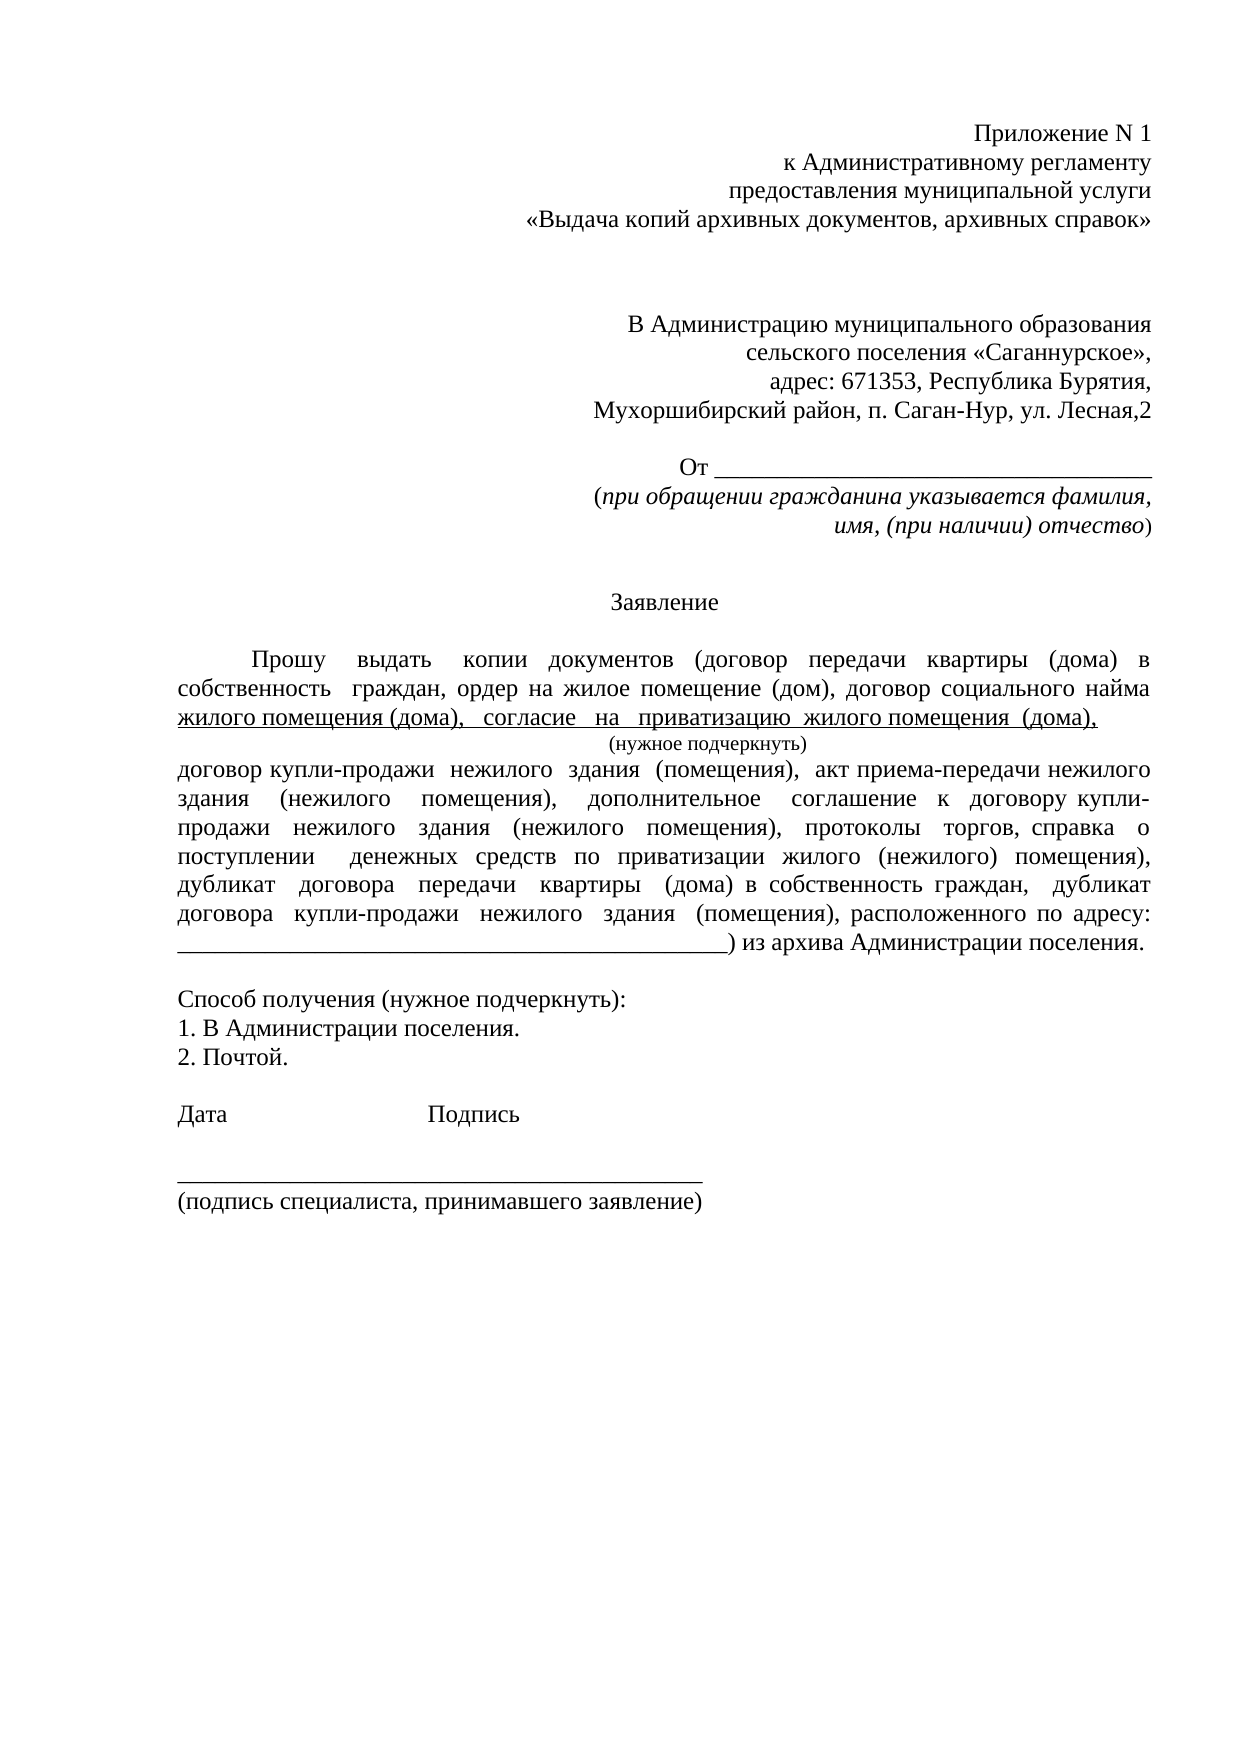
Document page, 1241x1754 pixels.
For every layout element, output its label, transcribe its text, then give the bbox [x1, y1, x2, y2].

text «Выдача копий архивных документов, архивных справок» [177, 204, 1152, 233]
text Дата Подпись [177, 1099, 1152, 1128]
text сельского поселения «Саганнурское», [177, 337, 1152, 366]
text Способ получения (нужное подчеркнуть): [177, 984, 1152, 1013]
text От ___________________________________ [177, 452, 1152, 481]
text В Администрацию муниципального образования [177, 309, 1152, 337]
text Мухоршибирский район, п. Саган-Нур, ул. Лесная,2 [177, 395, 1152, 424]
text 1. В Администрации поселения. [177, 1013, 1152, 1042]
text Заявление [177, 587, 1152, 615]
text Приложение N 1 [177, 118, 1152, 147]
text Прошу выдать копии документов (договор передачи квартиры (дома) в собственность граждан, ордер на жилое помещение (дом), договор социального найма жилого помещения (дома), согласие на приватизацию жилого помещения (дома), [177, 644, 1152, 730]
text 2. Почтой. [177, 1042, 1152, 1071]
text (при обращении гражданина указывается фамилия, [177, 481, 1152, 510]
text __________________________________________ [177, 1157, 1152, 1186]
text (подпись специалиста, принимавшего заявление) [177, 1186, 1152, 1214]
text к Административному регламенту предоставления муниципальной услуги [177, 147, 1152, 204]
text (нужное подчеркнуть) [177, 730, 1152, 754]
text имя, (при наличии) отчество) [177, 510, 1152, 539]
text договор купли-продажи нежилого здания (помещения), акт приема-передачи нежилого здания (нежилого помещения), дополнительное соглашение к договору купли-продажи нежилого здания (нежилого помещения), протоколы торгов, справка о поступлении денежных средств по приватизации жилого (нежилого) помещения), дубликат договора передачи квартиры (дома) в собственность граждан, дубликат договора купли-продажи нежилого здания (помещения), расположенного по адресу: ____________________________________________) из архива Администрации поселения. [177, 754, 1152, 956]
text адрес: 671353, Республика Бурятия, [177, 366, 1152, 395]
